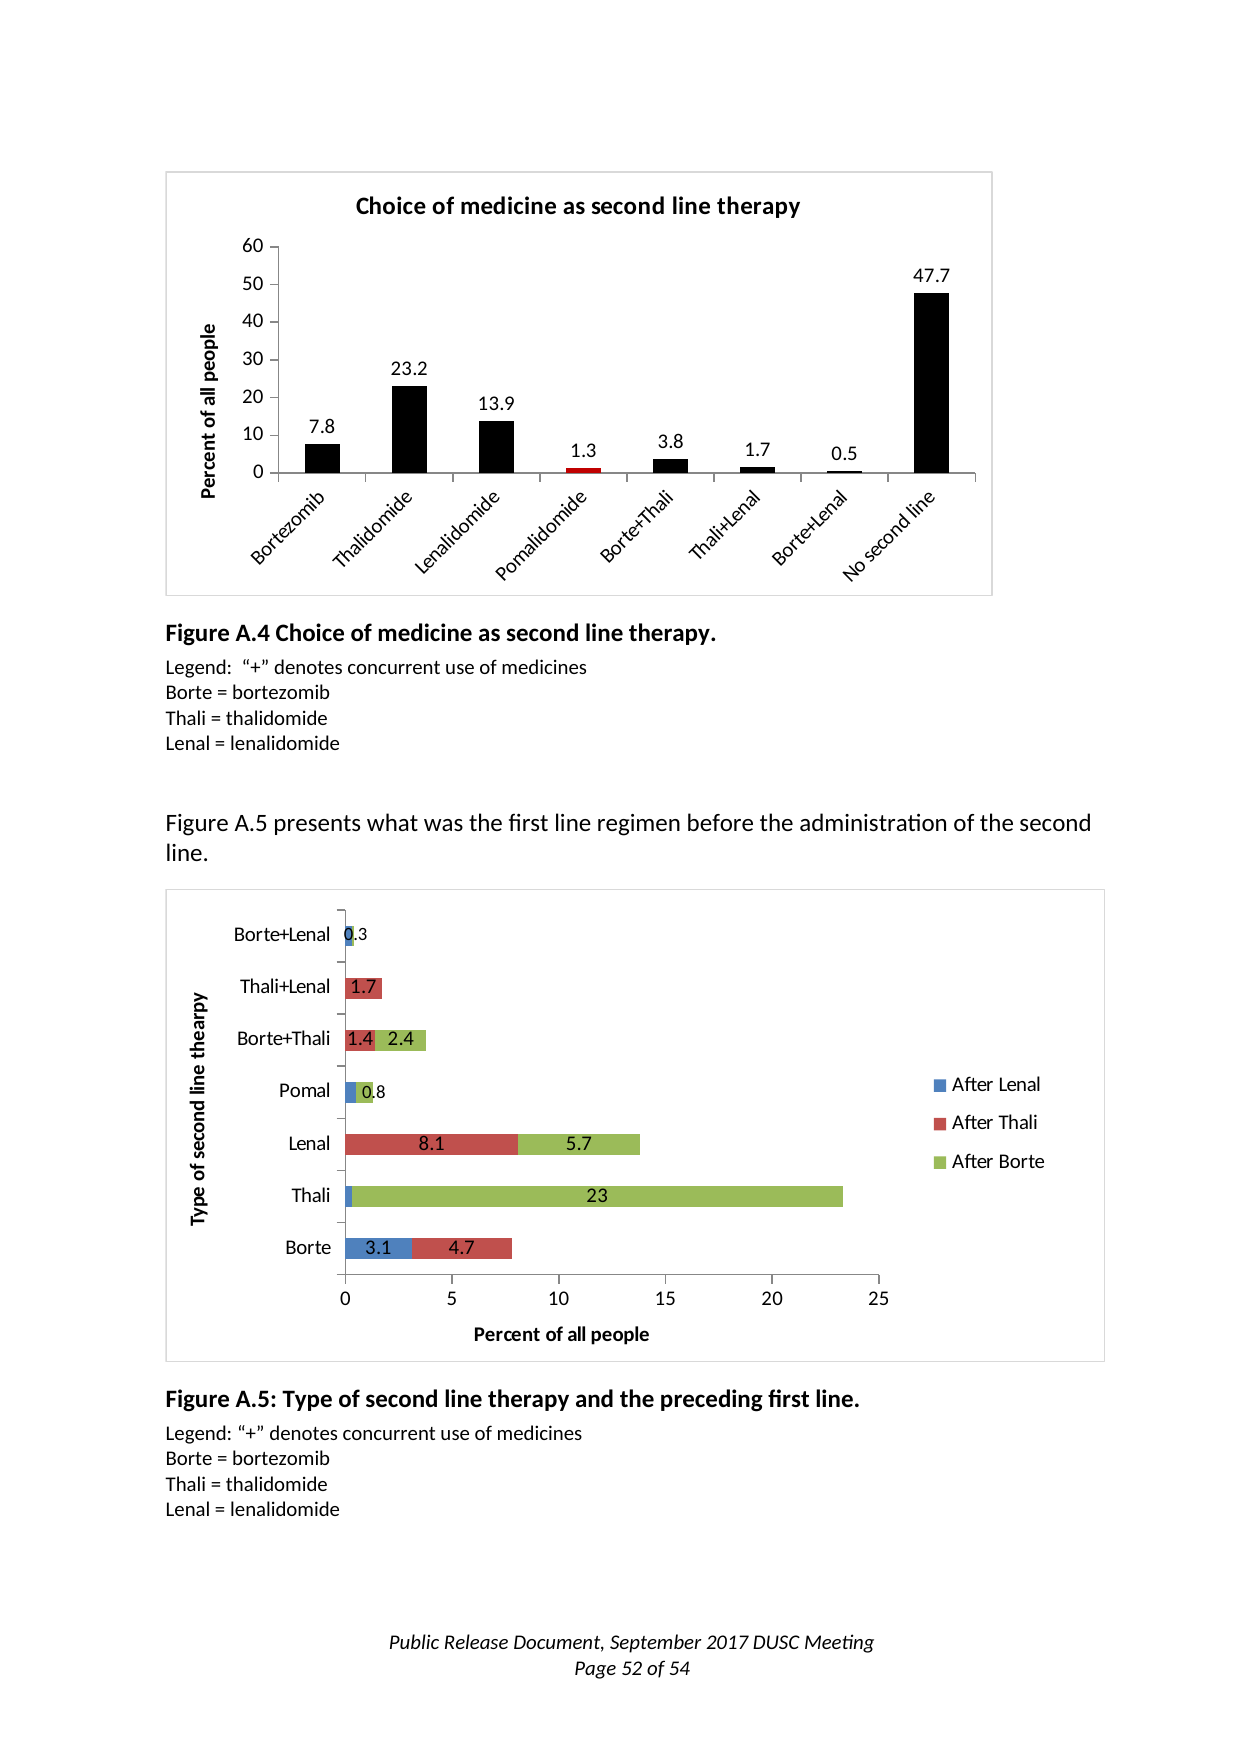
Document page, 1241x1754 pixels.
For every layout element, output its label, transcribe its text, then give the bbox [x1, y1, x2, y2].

text Lenal = lenalidomide [165, 1496, 1098, 1522]
text Legend: “+” denotes concurrent use of medicines [165, 1420, 1098, 1445]
text Figure A.5 presents what was the first line regimen before the administration of the second line. [165, 807, 1098, 868]
text Lenal = lenalidomide [165, 730, 1098, 756]
text Thali = thalidomide [165, 1471, 1098, 1496]
title Figure A.5: Type of second line therapy and the preceding first line. [165, 1383, 1098, 1414]
text Borte = bortezomib [165, 1445, 1098, 1471]
title Figure A.4 Choice of medicine as second line therapy. [165, 617, 1098, 648]
text Thali = thalidomide [165, 705, 1098, 730]
text Borte = bortezomib [165, 679, 1098, 705]
text Legend: “+” denotes concurrent use of medicines [165, 654, 1098, 679]
